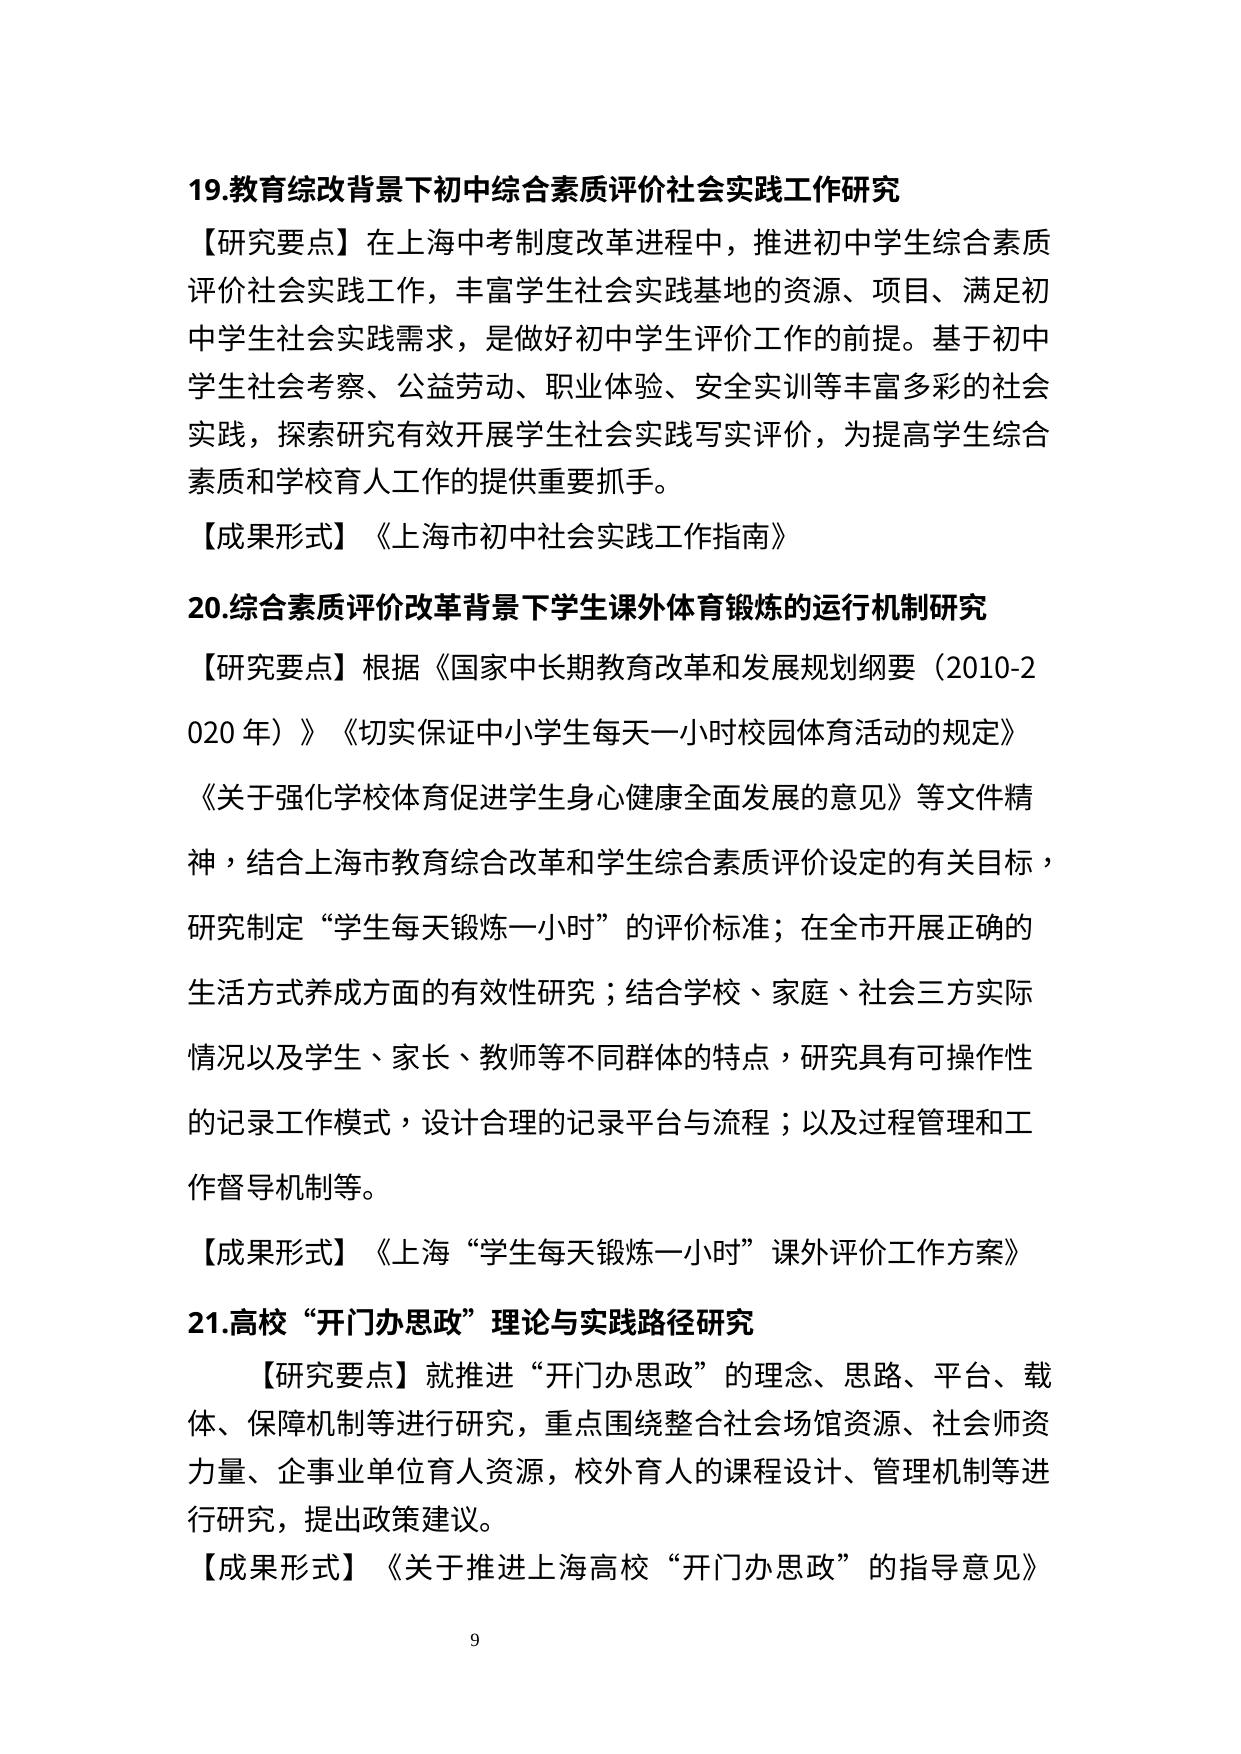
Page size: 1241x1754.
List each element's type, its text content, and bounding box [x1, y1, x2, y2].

text 【研究要点】在上海中考制度改革进程中，推进初中学生综合素质评价社会实践工作，丰富学生社会实践基地的资源、项目、满足初中学生社会实践需求，是做好初中学生评价工作的前提。基于初中学生社会考察、公益劳动、职业体验、安全实训等丰富多彩的社会实践，探索研究有效开展学生社会实践写实评价，为提高学生综合素质和学校育人工作的提供重要抓手。 [187, 215, 1053, 502]
text 21.高校“开门办思政”理论与实践路径研究 [187, 1295, 1053, 1343]
text 【成果形式】《上海“学生每天锻炼一小时”课外评价工作方案》 [187, 1218, 1053, 1283]
text 19.教育综改背景下初中综合素质评价社会实践工作研究 [187, 162, 1053, 210]
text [187, 1540, 1053, 1588]
text 【研究要点】根据《国家中长期教育改革和发展规划纲要（2010-2020年）》《切实保证中小学生每天一小时校园体育活动的规定》《关于强化学校体育促进学生身心健康全面发展的意见》等文件精神，结合上海市教育综合改革和学生综合素质评价设定的有关目标，研究制定“学生每天锻炼一小时”的评价标准；在全市开展正确的生活方式养成方面的有效性研究；结合学校、家庭、社会三方实际情况以及学生、家长、教师等不同群体的特点，研究具有可操作性的记录工作模式，设计合理的记录平台与流程；以及过程管理和工作督导机制等。 [187, 633, 1053, 1218]
text 20.综合素质评价改革背景下学生课外体育锻炼的运行机制研究 [187, 580, 1053, 628]
text 【研究要点】就推进“开门办思政”的理念、思路、平台、载体、保障机制等进行研究，重点围绕整合社会场馆资源、社会师资力量、企事业单位育人资源，校外育人的课程设计、管理机制等进行研究，提出政策建议。 [187, 1348, 1053, 1540]
text 【成果形式】《上海市初中社会实践工作指南》 [187, 502, 1053, 567]
